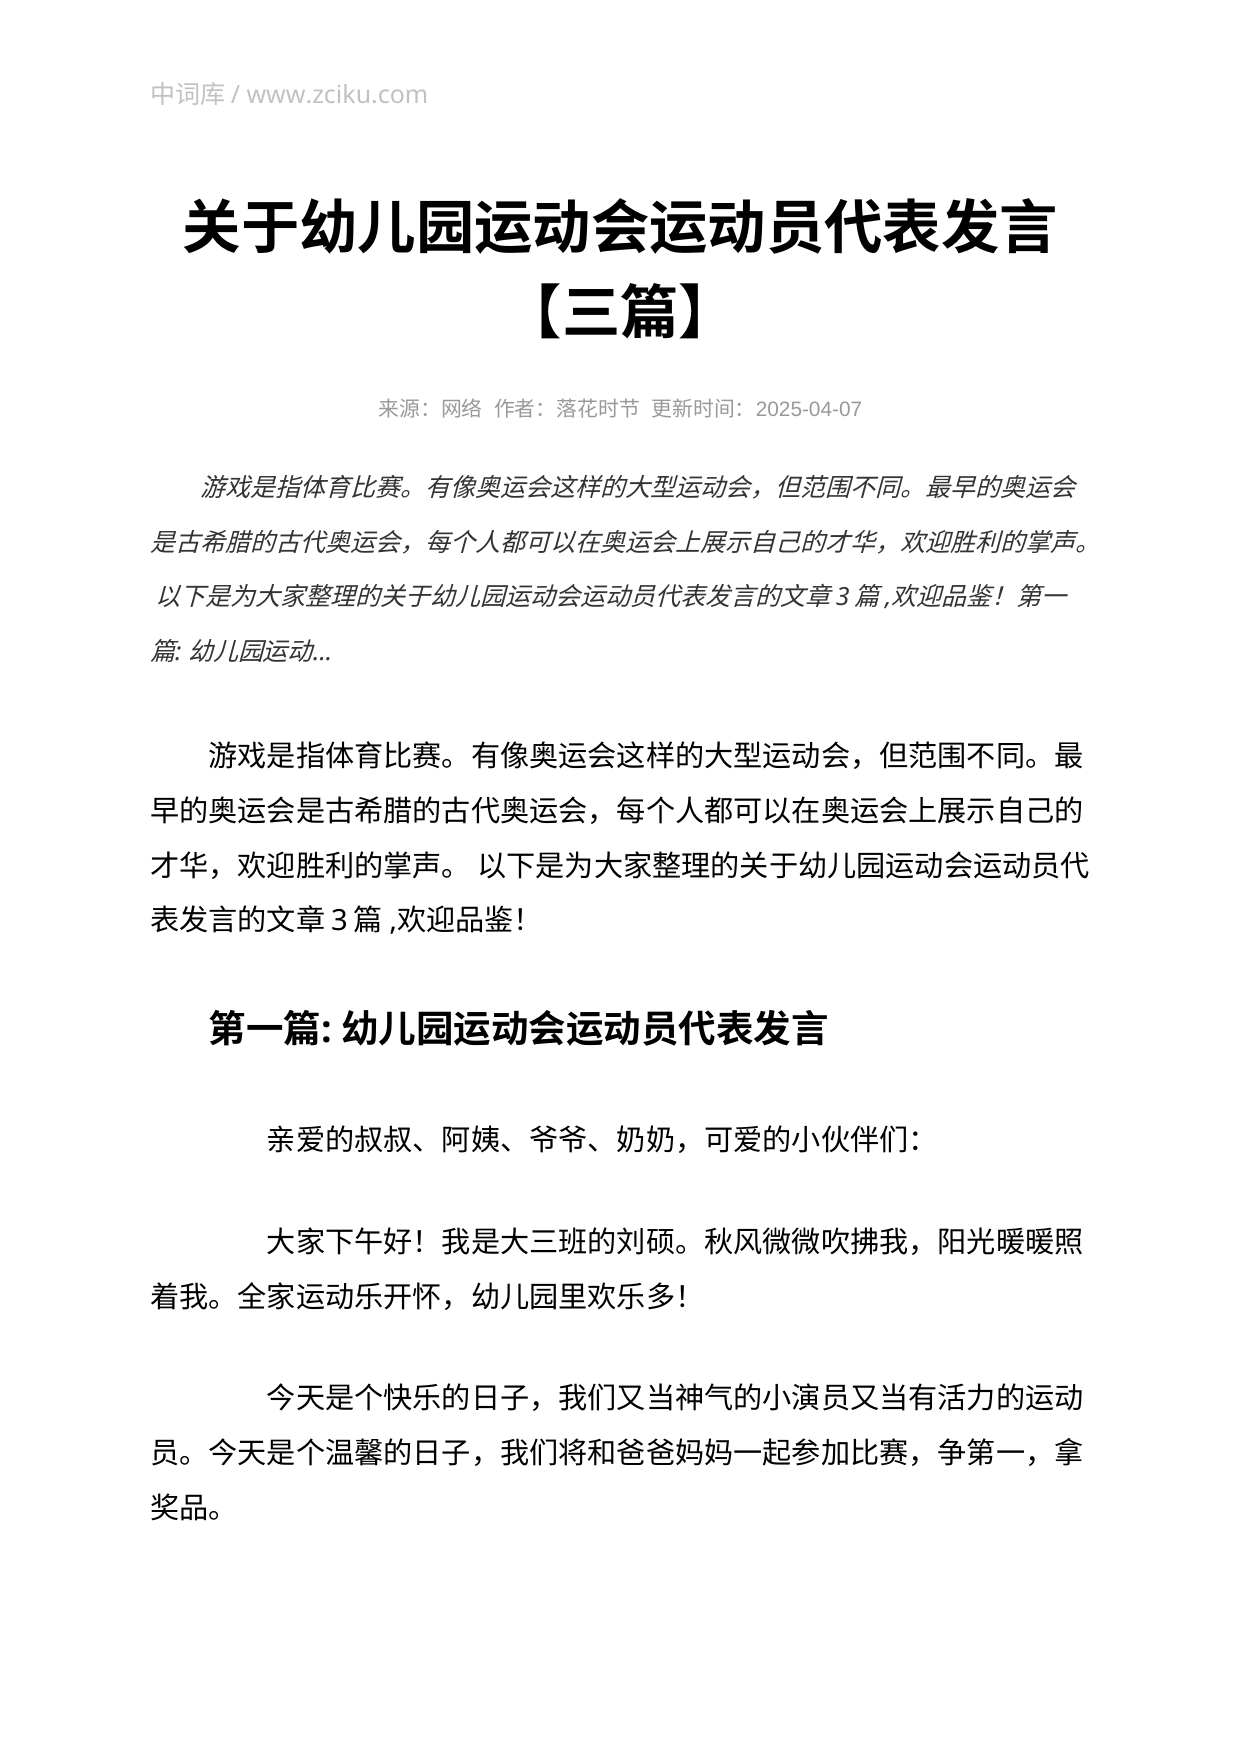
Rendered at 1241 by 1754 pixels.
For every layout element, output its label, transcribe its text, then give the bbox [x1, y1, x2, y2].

text 游戏是指体育比赛。有像奥运会这样的大型运动会，但范围不同。最早的奥运会是古希腊的古代奥运会，每个人都可以在奥运会上展示自己的才华，欢迎胜利的掌声。 以下是为大家整理的关于幼儿园运动会运动员代表发言的文章3篇 ,欢迎品鉴！第一篇: 幼儿园运动... [150, 468, 1090, 667]
text 大家下午好！我是大三班的刘硕。秋风微微吹拂我，阳光暖暖照着我。全家运动乐开怀，幼儿园里欢乐多！ [150, 1218, 1090, 1316]
text 亲爱的叔叔、阿姨、爷爷、奶奶，可爱的小伙伴们： [150, 1117, 1090, 1159]
text 今天是个快乐的日子，我们又当神气的小演员又当有活力的运动员。今天是个温馨的日子，我们将和爸爸妈妈一起参加比赛，争第一，拿奖品。 [150, 1375, 1090, 1527]
text 游戏是指体育比赛。有像奥运会这样的大型运动会，但范围不同。最早的奥运会是古希腊的古代奥运会，每个人都可以在奥运会上展示自己的才华，欢迎胜利的掌声。 以下是为大家整理的关于幼儿园运动会运动员代表发言的文章3篇 ,欢迎品鉴！ [150, 732, 1090, 939]
text 来源：网络 作者：落花时节 更新时间：2025-04-07 [150, 397, 1090, 421]
subtitle 关于幼儿园运动会运动员代表发言【三篇】 [150, 181, 1090, 350]
text 第一篇: 幼儿园运动会运动员代表发言 [150, 999, 1090, 1053]
